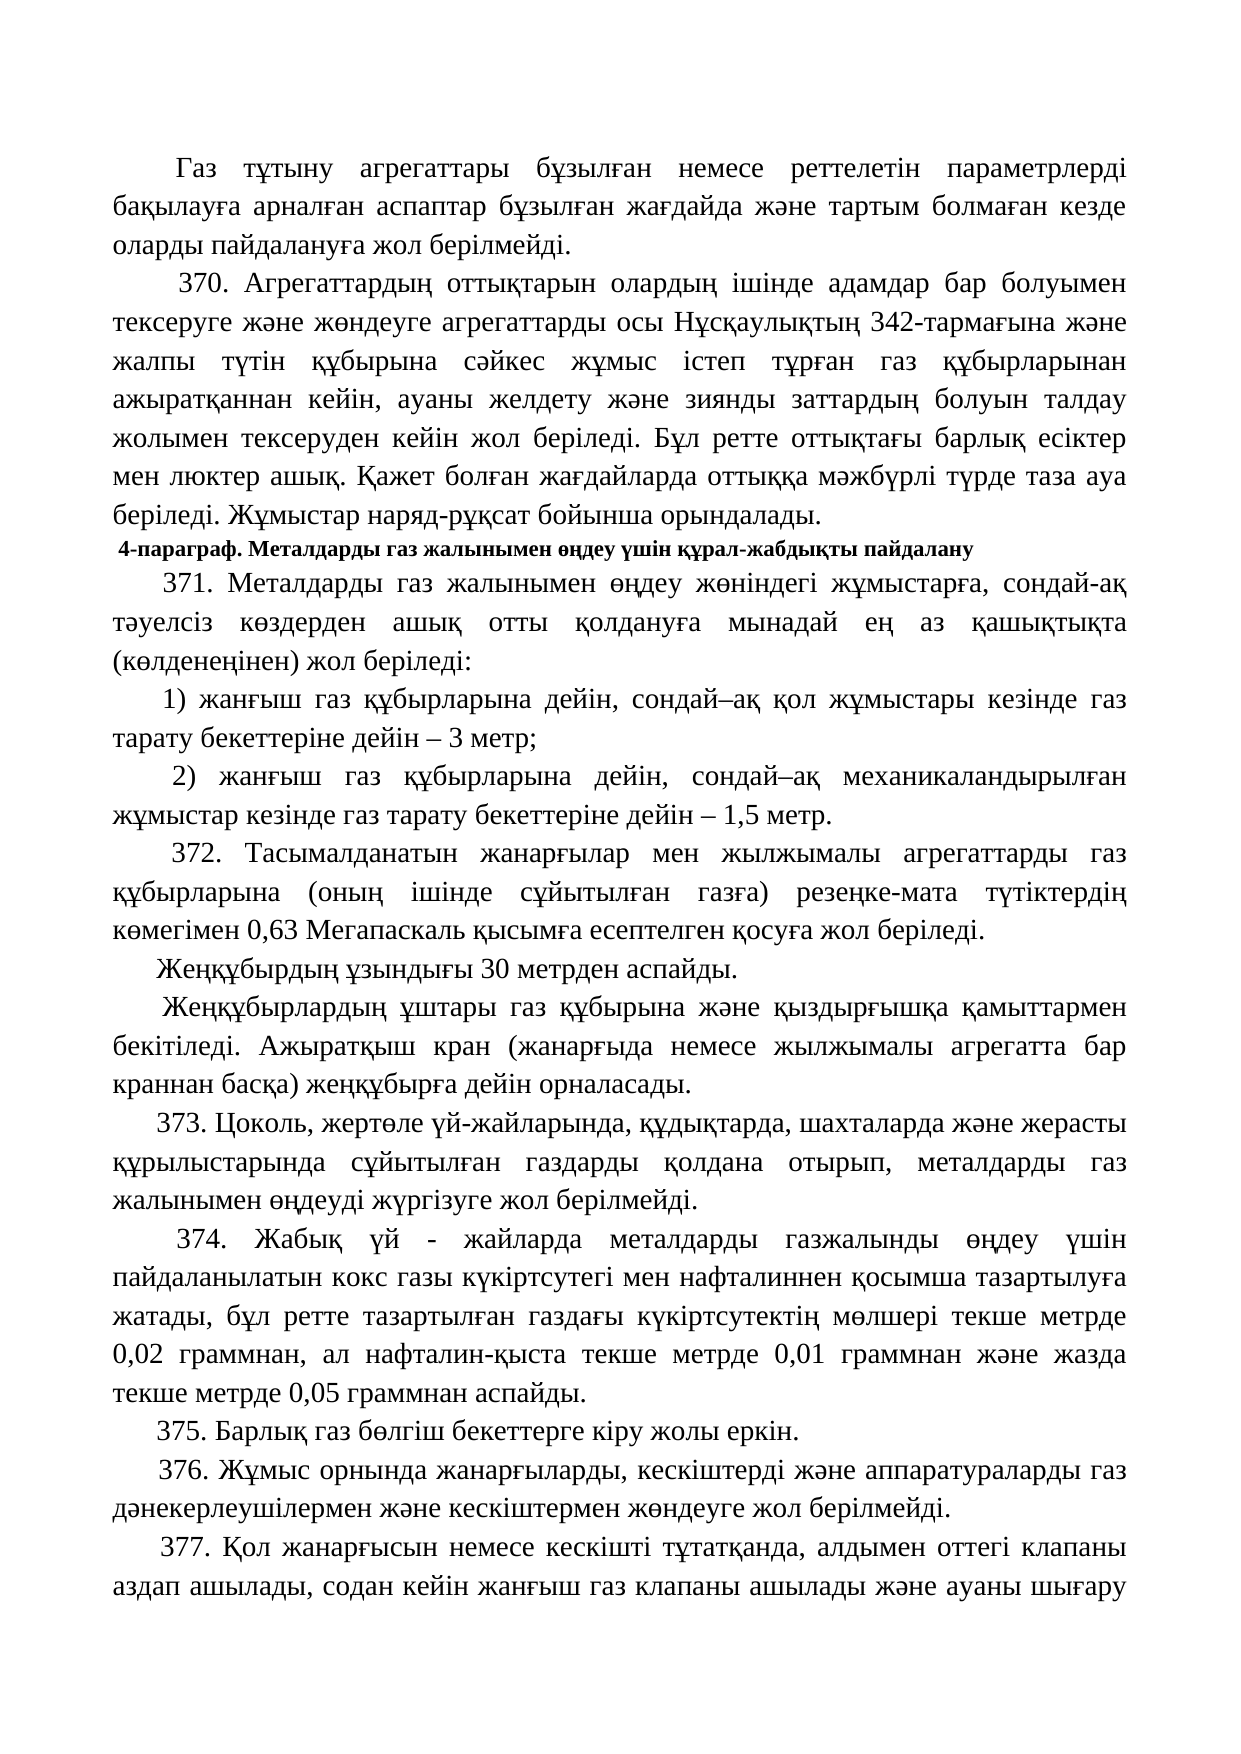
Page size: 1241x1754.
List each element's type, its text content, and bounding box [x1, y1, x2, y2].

text 370. Агрегаттардың оттықтарын олардың ішінде адамдар бар болуымен тексеруге және жөндеуге агрегаттарды осы Нұсқаулықтың 342-тармағына және жалпы түтін құбырына сәйкес жұмыс істеп тұрған газ құбырларынан ажыратқаннан кейін, ауаны желдету және зиянды заттардың болуын талдау жолымен тексеруден кейін жол беріледі. Бұл ретте оттықтағы барлық есіктер мен люктер ашық. Қажет болған жағдайларда оттыққа мәжбүрлі түрде таза ауа беріледі. Жұмыстар наряд-рұқсат бойынша орындалады. [112, 266, 1128, 530]
text 4-параграф. Металдарды газ жалынымен өңдеу үшін құрал-жабдықты пайдалану [112, 535, 1128, 562]
text Жеңқұбырдың ұзындығы 30 метрден аспайды. [112, 951, 1128, 984]
text 1) жанғыш газ құбырларына дейін, сондай–ақ қол жұмыстары кезінде газ тарату бекеттеріне дейін – 3 метр; [112, 681, 1128, 753]
text 376. Жұмыс орнында жанарғыларды, кескіштерді және аппаратураларды газ дәнекерлеушілермен және кескіштермен жөндеуге жол берілмейді. [112, 1452, 1128, 1524]
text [112, 1529, 1128, 1601]
text Газ тұтыну агрегаттары бұзылған немесе реттелетін параметрлерді бақылауға арналған аспаптар бұзылған жағдайда және тартым болмаған кезде оларды пайдалануға жол берілмейді. [112, 150, 1128, 261]
text 2) жанғыш газ құбырларына дейін, сондай–ақ механикаландырылған жұмыстар кезінде газ тарату бекеттеріне дейін – 1,5 метр. [112, 758, 1128, 830]
text 374. Жабық үй - жайларда металдарды газжалынды өңдеу үшін пайдаланылатын кокс газы күкіртсутегі мен нафталиннен қосымша тазартылуға жатады, бұл ретте тазартылған газдағы күкіртсутектің мөлшері текше метрде 0,02 граммнан, ал нафталин-қыста текше метрде 0,01 граммнан және жазда текше метрде 0,05 граммнан аспайды. [112, 1221, 1128, 1408]
text 372. Тасымалданатын жанарғылар мен жылжымалы агрегаттарды газ құбырларына (оның ішінде сұйытылған газға) резеңке-мата түтіктердің көмегімен 0,63 Мегапаскаль қысымға есептелген қосуға жол беріледі. [112, 835, 1128, 946]
text 371. Металдарды газ жалынымен өңдеу жөніндегі жұмыстарға, сондай-ақ тәуелсіз көздерден ашық отты қолдануға мынадай ең аз қашықтықта (көлденеңінен) жол беріледі: [112, 566, 1128, 676]
text 375. Барлық газ бөлгіш бекеттерге кіру жолы еркін. [112, 1413, 1128, 1447]
text 373. Цоколь, жертөле үй-жайларында, құдықтарда, шахталарда және жерасты құрылыстарында сұйытылған газдарды қолдана отырып, металдарды газ жалынымен өңдеуді жүргізуге жол берілмейді. [112, 1105, 1128, 1216]
text Жеңқұбырлардың ұштары газ құбырына және қыздырғышқа қамыттармен бекітіледі. Ажыратқыш кран (жанарғыда немесе жылжымалы агрегатта бар краннан басқа) жеңқұбырға дейін орналасады. [112, 989, 1128, 1100]
